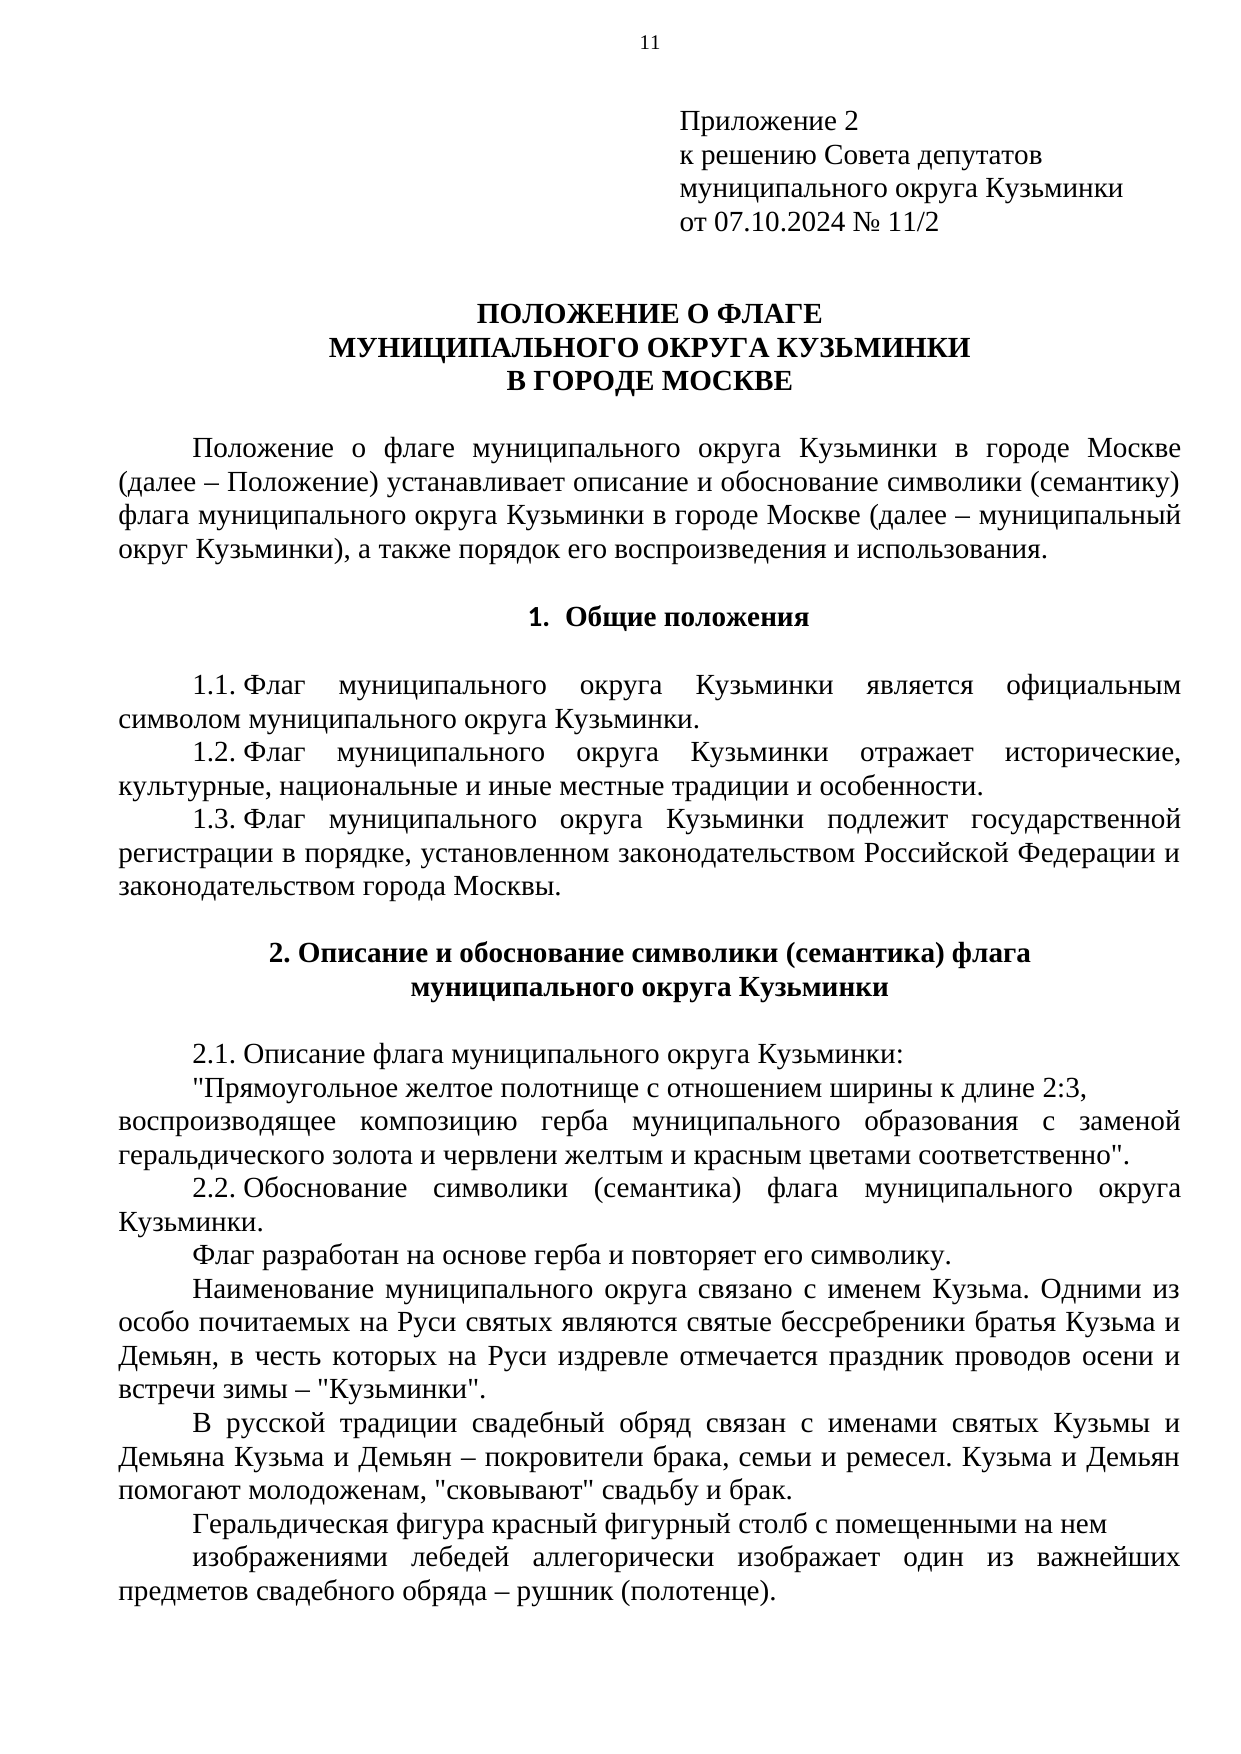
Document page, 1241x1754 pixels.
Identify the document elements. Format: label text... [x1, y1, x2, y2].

text 2.1. Описание флага муниципального округа Кузьминки: [118, 1036, 1181, 1070]
text 1.2. Флаг муниципального округа Кузьминки отражает исторические, культурные, национальные и иные местные традиции и особенности. [118, 734, 1181, 801]
text воспроизводящее композицию герба муниципального образования с заменой геральдического золота и червлени желтым и красным цветами соответственно". [118, 1103, 1181, 1170]
text ПОЛОЖЕНИЕ О ФЛАГЕ [118, 296, 1181, 330]
list Общие положения [156, 598, 1181, 634]
text Флаг разработан на основе герба и повторяет его символику. [118, 1237, 1181, 1271]
text "Прямоугольное желтое полотнище с отношением ширины к длине 2:3, [118, 1070, 1181, 1103]
text муниципального округа Кузьминки [679, 171, 1181, 204]
text 1.1. Флаг муниципального округа Кузьминки является официальным символом муниципального округа Кузьминки. [118, 667, 1181, 734]
text к решению Совета депутатов [679, 137, 1181, 171]
text от 07.10.2024 № 11/2 [679, 204, 1181, 238]
text 1.3. Флаг муниципального округа Кузьминки подлежит государственной регистрации в порядке, установленном законодательством Российской Федерации и законодательством города Москвы. [118, 801, 1181, 902]
text изображениями лебедей аллегорически изображает один из важнейших предметов свадебного обряда – рушник (полотенце). [118, 1539, 1181, 1606]
text Наименование муниципального округа связано с именем Кузьма. Одними из особо почитаемых на Руси святых являются святые бессребреники братья Кузьма и Демьян, в честь которых на Руси издревле отмечается праздник проводов осени и встречи зимы – "Кузьминки". [118, 1271, 1181, 1405]
text В ГОРОДЕ МОСКВЕ [118, 363, 1181, 397]
text Геральдическая фигура красный фигурный столб с помещенными на нем [118, 1506, 1181, 1539]
text МУНИЦИПАЛЬНОГО ОКРУГА КУЗЬМИНКИ [118, 330, 1181, 363]
text Положение о флаге муниципального округа Кузьминки в городе Москве (далее – Положение) устанавливает описание и обоснование символики (семантику) флага муниципального округа Кузьминки в городе Москве (далее – муниципальный округ Кузьминки), а также порядок его воспроизведения и использования. [118, 430, 1181, 564]
text Приложение 2 [679, 103, 1181, 137]
text муниципального округа Кузьминки [118, 969, 1181, 1003]
text В русской традиции свадебный обряд связан с именами святых Кузьмы и Демьяна Кузьма и Демьян – покровители брака, семьи и ремесел. Кузьма и Демьян помогают молодоженам, "сковывают" свадьбу и брак. [118, 1405, 1181, 1506]
text 2.2. Обоснование символики (семантика) флага муниципального округа Кузьминки. [118, 1170, 1181, 1237]
text 2. Описание и обоснование символики (семантика) флага [118, 936, 1181, 969]
